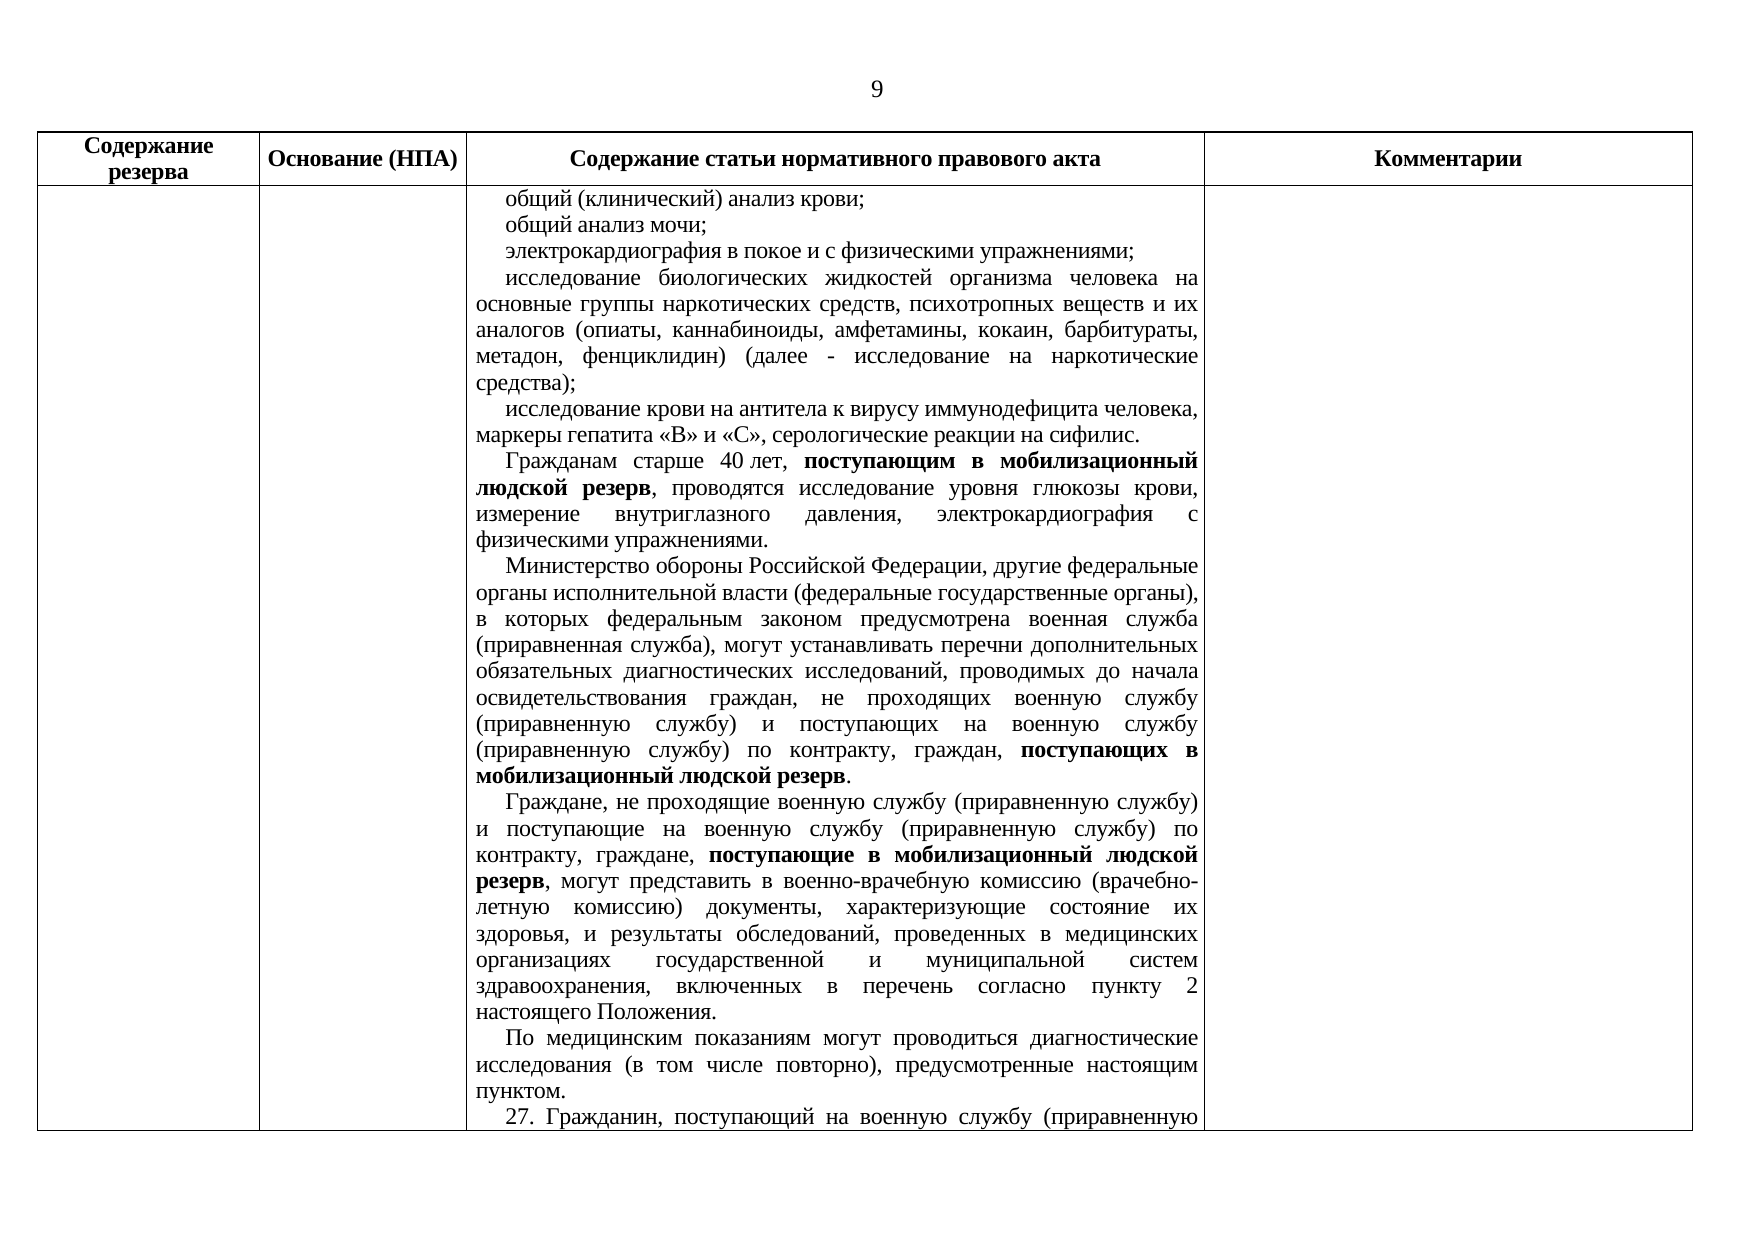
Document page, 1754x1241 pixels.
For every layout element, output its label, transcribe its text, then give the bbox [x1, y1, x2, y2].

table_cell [260, 186, 466, 1130]
table_header Содержание резерва [38, 133, 259, 185]
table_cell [467, 186, 1204, 1130]
table_header Основание (НПА) [260, 133, 466, 185]
table_header Комментарии [1205, 133, 1692, 185]
table_header Содержание статьи нормативного правового акта [467, 133, 1204, 185]
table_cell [1205, 186, 1692, 1130]
